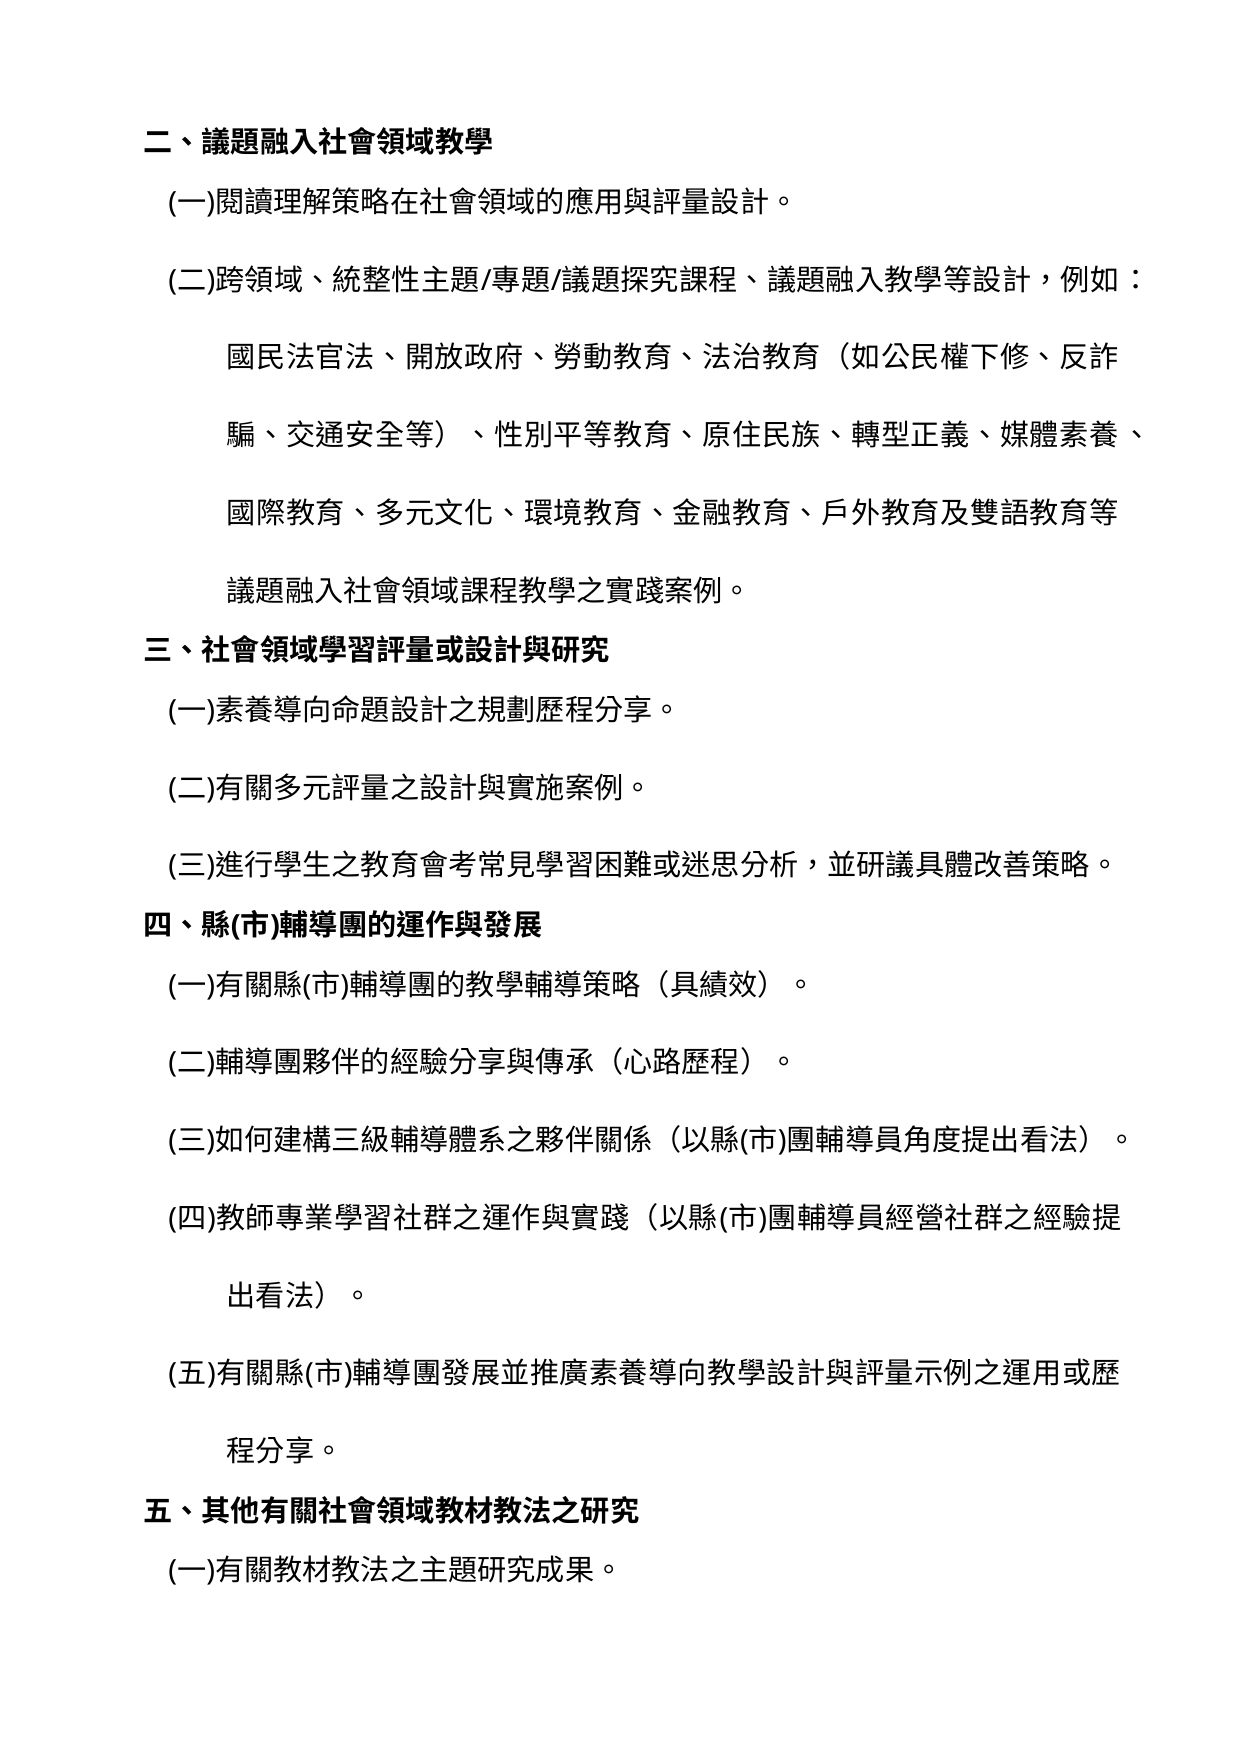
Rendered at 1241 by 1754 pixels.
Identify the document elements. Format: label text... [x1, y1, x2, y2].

text (二)輔導團夥伴的經驗分享與傳承（心路歷程）。 [168, 1021, 1122, 1099]
text (一)閱讀理解策略在社會領域的應用與評量設計。 [168, 161, 1122, 239]
text (一)素養導向命題設計之規劃歷程分享。 [168, 669, 1122, 747]
text (三)如何建構三級輔導體系之夥伴關係（以縣(市)團輔導員角度提出看法）。 [168, 1099, 1122, 1177]
text 五、其他有關社會領域教材教法之研究 [143, 1488, 1122, 1529]
text 四、縣(市)輔導團的運作與發展 [143, 902, 1122, 944]
text (二)有關多元評量之設計與實施案例。 [168, 747, 1122, 824]
text 三、社會領域學習評量或設計與研究 [143, 627, 1122, 669]
text (四)教師專業學習社群之運作與實踐（以縣(市)團輔導員經營社群之經驗提出看法）。 [168, 1177, 1122, 1332]
text (五)有關縣(市)輔導團發展並推廣素養導向教學設計與評量示例之運用或歷程分享。 [168, 1332, 1122, 1488]
text (二)跨領域、統整性主題/專題/議題探究課程、議題融入教學等設計，例如：國民法官法、開放政府、勞動教育、法治教育（如公民權下修、反詐騙、交通安全等）、性別平等教育、原住民族、轉型正義、媒體素養、國際教育、多元文化、環境教育、金融教育、戶外教育及雙語教育等議題融入社會領域課程教學之實踐案例。 [168, 239, 1122, 627]
text 二、議題融入社會領域教學 [143, 119, 1122, 161]
text (一)有關教材教法之主題研究成果。 [168, 1529, 1122, 1607]
text (一)有關縣(市)輔導團的教學輔導策略（具績效）。 [168, 944, 1122, 1021]
text (三)進行學生之教育會考常見學習困難或迷思分析，並研議具體改善策略。 [168, 824, 1122, 902]
